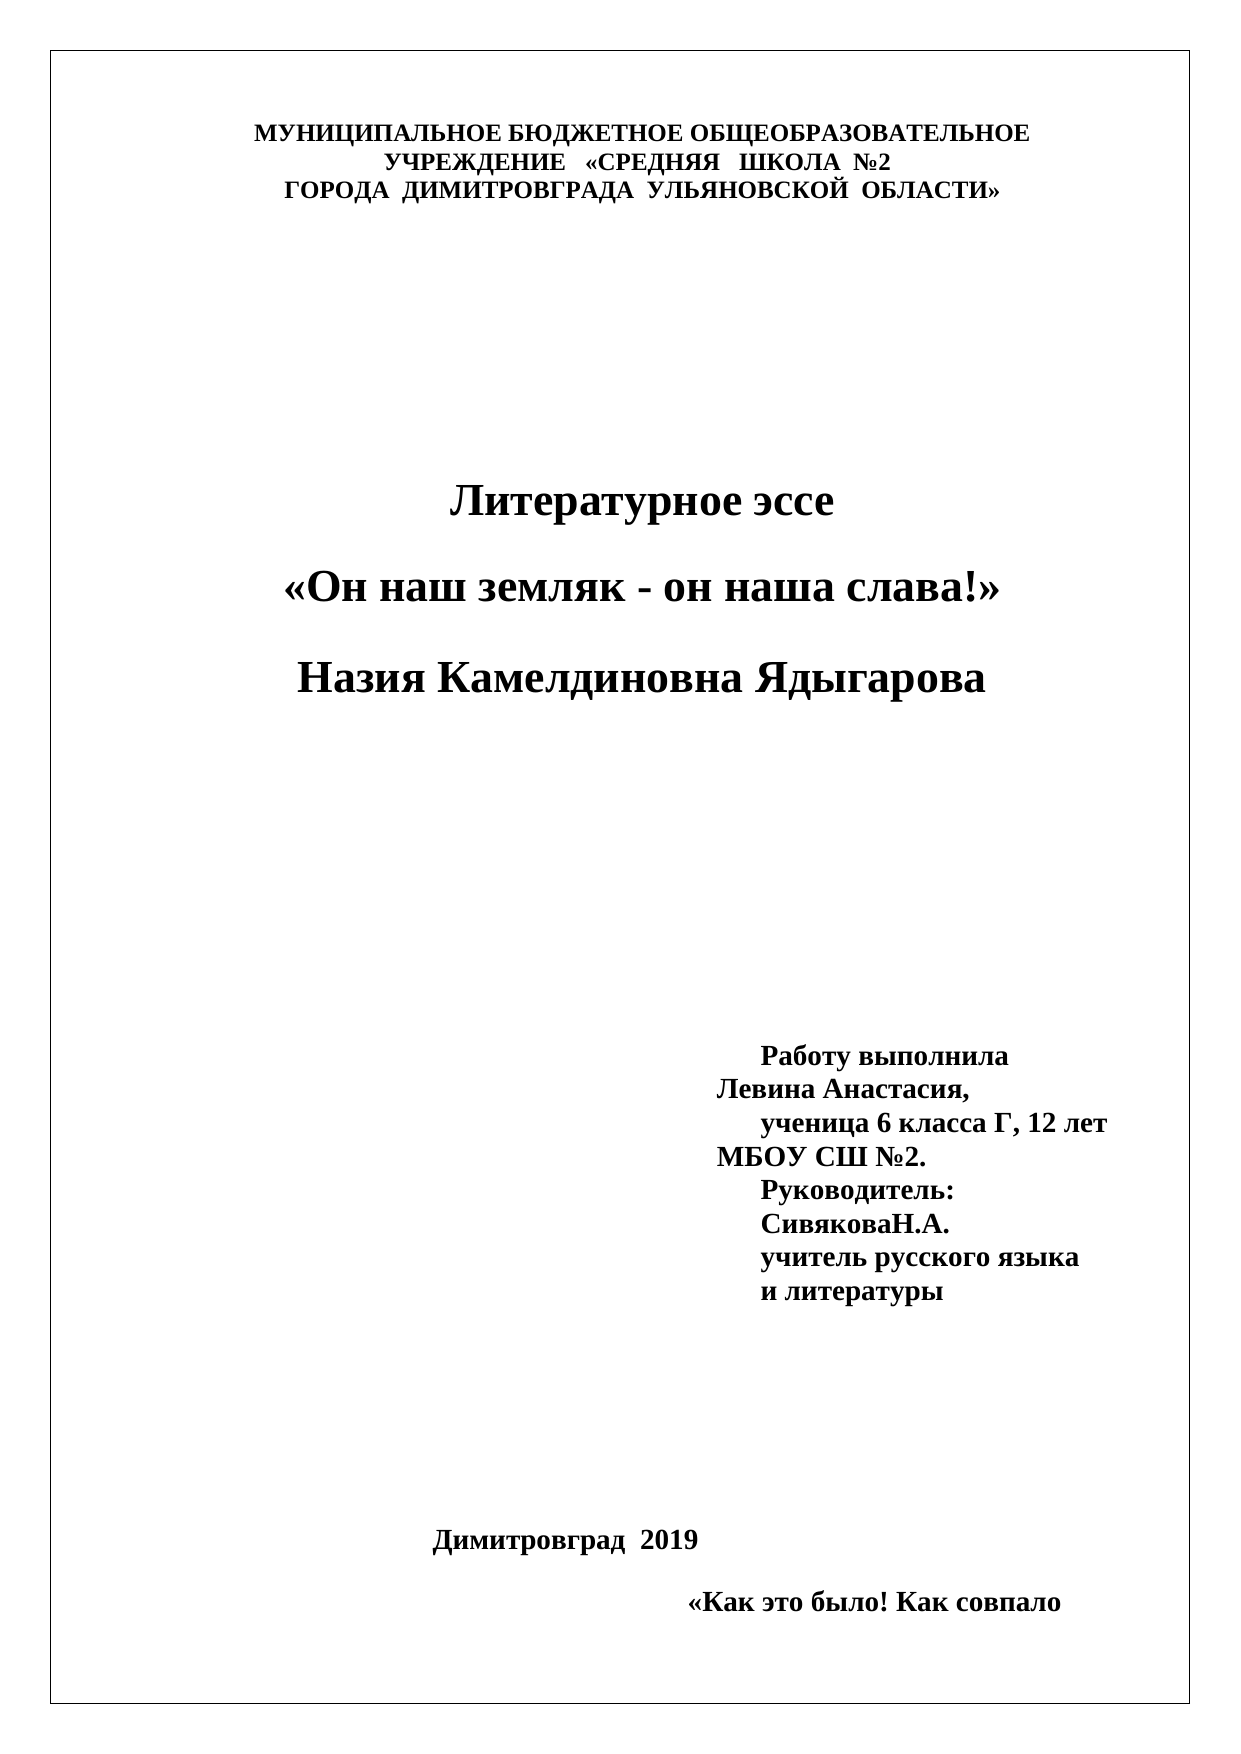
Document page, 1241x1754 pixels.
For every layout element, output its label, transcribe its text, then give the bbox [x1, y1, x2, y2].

text «Как это было! Как совпало [177, 1584, 1108, 1618]
text Литературное эссе [177, 473, 1108, 525]
text учитель русского языка [177, 1239, 1108, 1273]
text Работу выполнила [177, 1038, 1108, 1072]
text УЧРЕЖДЕНИЕ «СРЕДНЯЯ ШКОЛА №2 [177, 147, 1108, 176]
text Димитровград 2019 [177, 1522, 1108, 1556]
text «Он наш земляк - он наша слава!» [177, 559, 1108, 612]
text СивяковаН.А. [177, 1206, 1108, 1239]
text ГОРОДА ДИМИТРОВГРАДА УЛЬЯНОВСКОЙ ОБЛАСТИ» [177, 176, 1108, 204]
text Назия Камелдиновна Ядыгарова [177, 650, 1108, 703]
text и литературы [177, 1273, 1108, 1306]
text Руководитель: [177, 1172, 1108, 1206]
text Левина Анастасия, [177, 1072, 1108, 1105]
text МУНИЦИПАЛЬНОЕ БЮДЖЕТНОЕ ОБЩЕОБРАЗОВАТЕЛЬНОЕ [177, 118, 1108, 147]
text МБОУ СШ №2. [177, 1139, 1108, 1172]
text ученица 6 класса Г, 12 лет [177, 1105, 1108, 1139]
